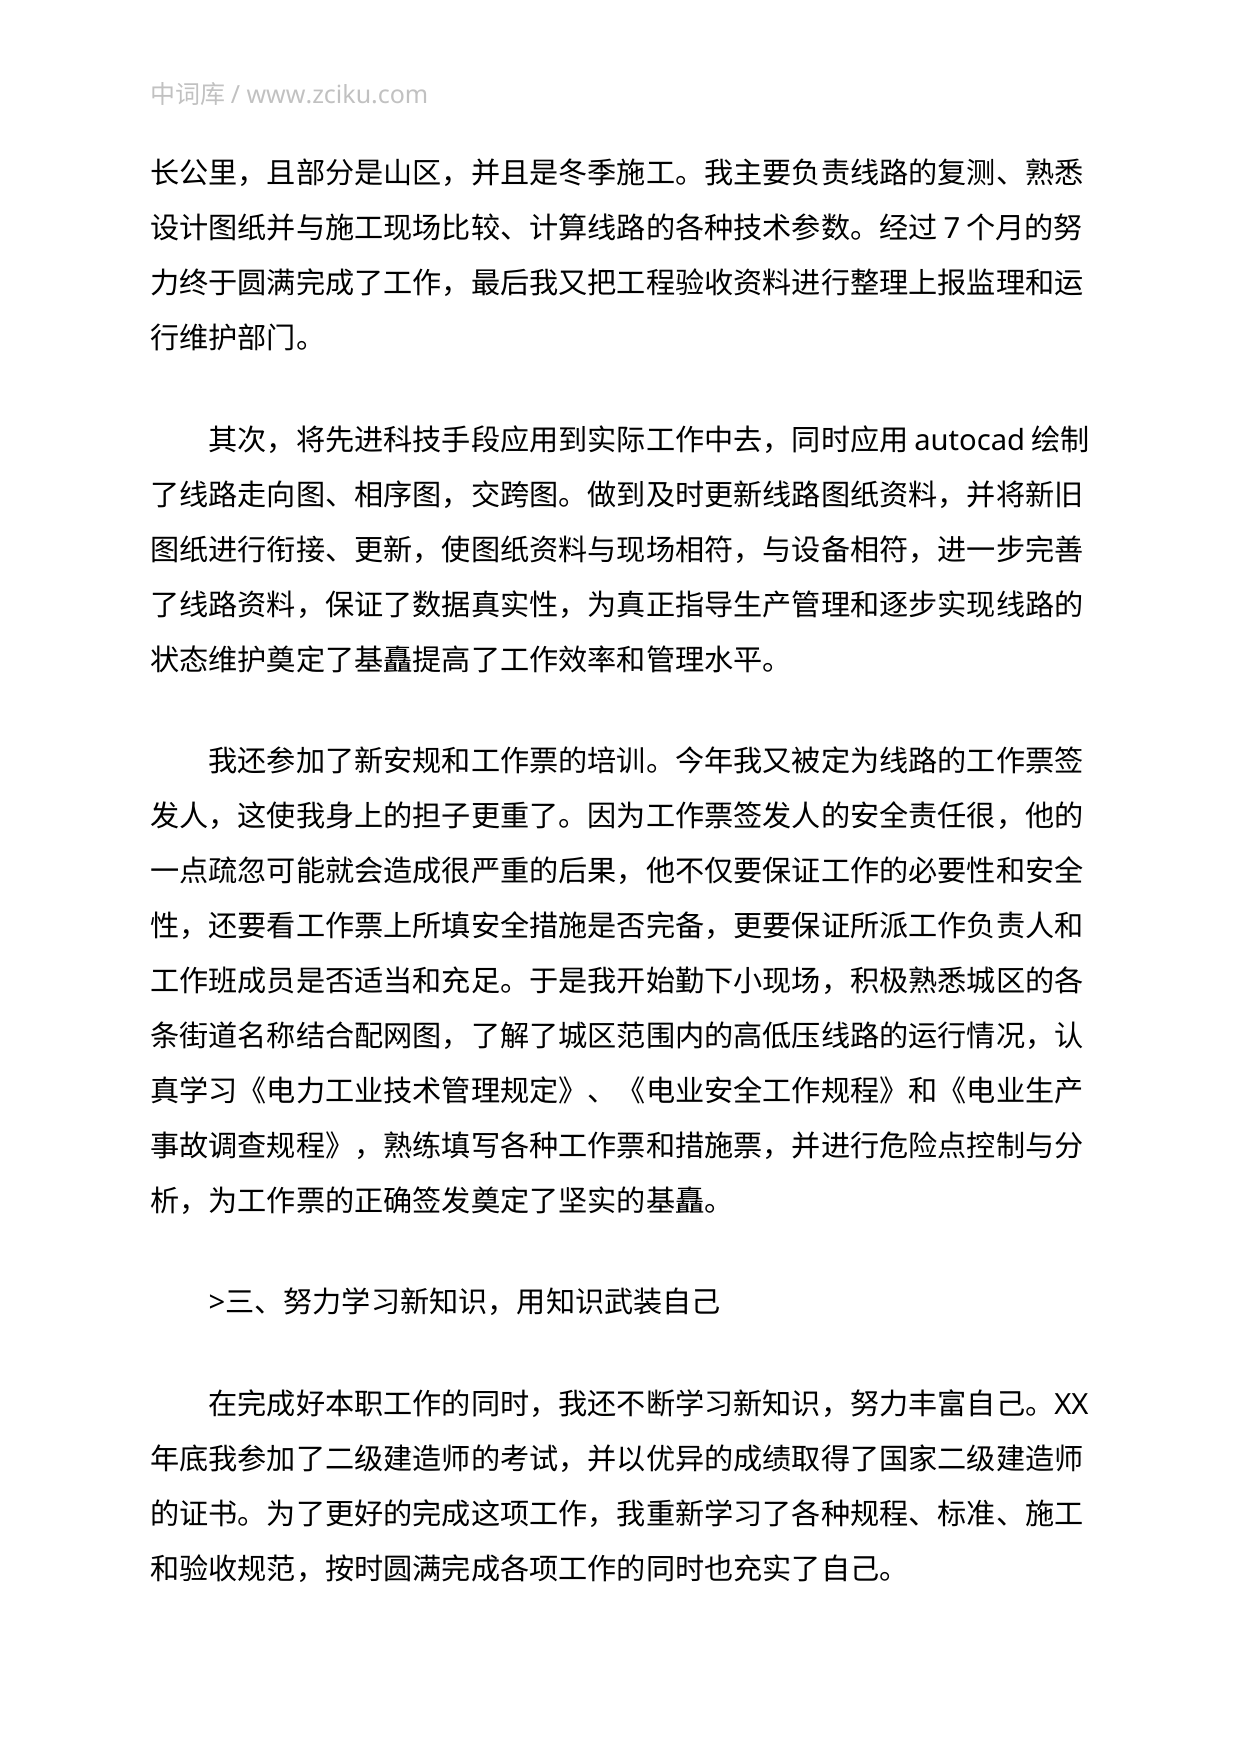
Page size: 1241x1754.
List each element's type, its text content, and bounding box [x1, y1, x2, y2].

text 其次，将先进科技手段应用到实际工作中去，同时应用autocad绘制了线路走向图、相序图，交跨图。做到及时更新线路图纸资料，并将新旧图纸进行衔接、更新，使图纸资料与现场相符，与设备相符，进一步完善了线路资料，保证了数据真实性，为真正指导生产管理和逐步实现线路的状态维护奠定了基矗提高了工作效率和管理水平。 [150, 417, 1090, 678]
text 在完成好本职工作的同时，我还不断学习新知识，努力丰富自己。XX年底我参加了二级建造师的考试，并以优异的成绩取得了国家二级建造师的证书。为了更好的完成这项工作，我重新学习了各种规程、标准、施工和验收规范，按时圆满完成各项工作的同时也充实了自己。 [150, 1381, 1090, 1588]
text 我还参加了新安规和工作票的培训。今年我又被定为线路的工作票签发人，这使我身上的担子更重了。因为工作票签发人的安全责任很，他的一点疏忽可能就会造成很严重的后果，他不仅要保证工作的必要性和安全性，还要看工作票上所填安全措施是否完备，更要保证所派工作负责人和工作班成员是否适当和充足。于是我开始勤下小现场，积极熟悉城区的各条街道名称结合配网图，了解了城区范围内的高低压线路的运行情况，认真学习《电力工业技术管理规定》、《电业安全工作规程》和《电业生产事故调查规程》，熟练填写各种工作票和措施票，并进行危险点控制与分析，为工作票的正确签发奠定了坚实的基矗。 [150, 738, 1090, 1219]
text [150, 150, 1090, 357]
text >三、努力学习新知识，用知识武装自己 [150, 1279, 1090, 1321]
